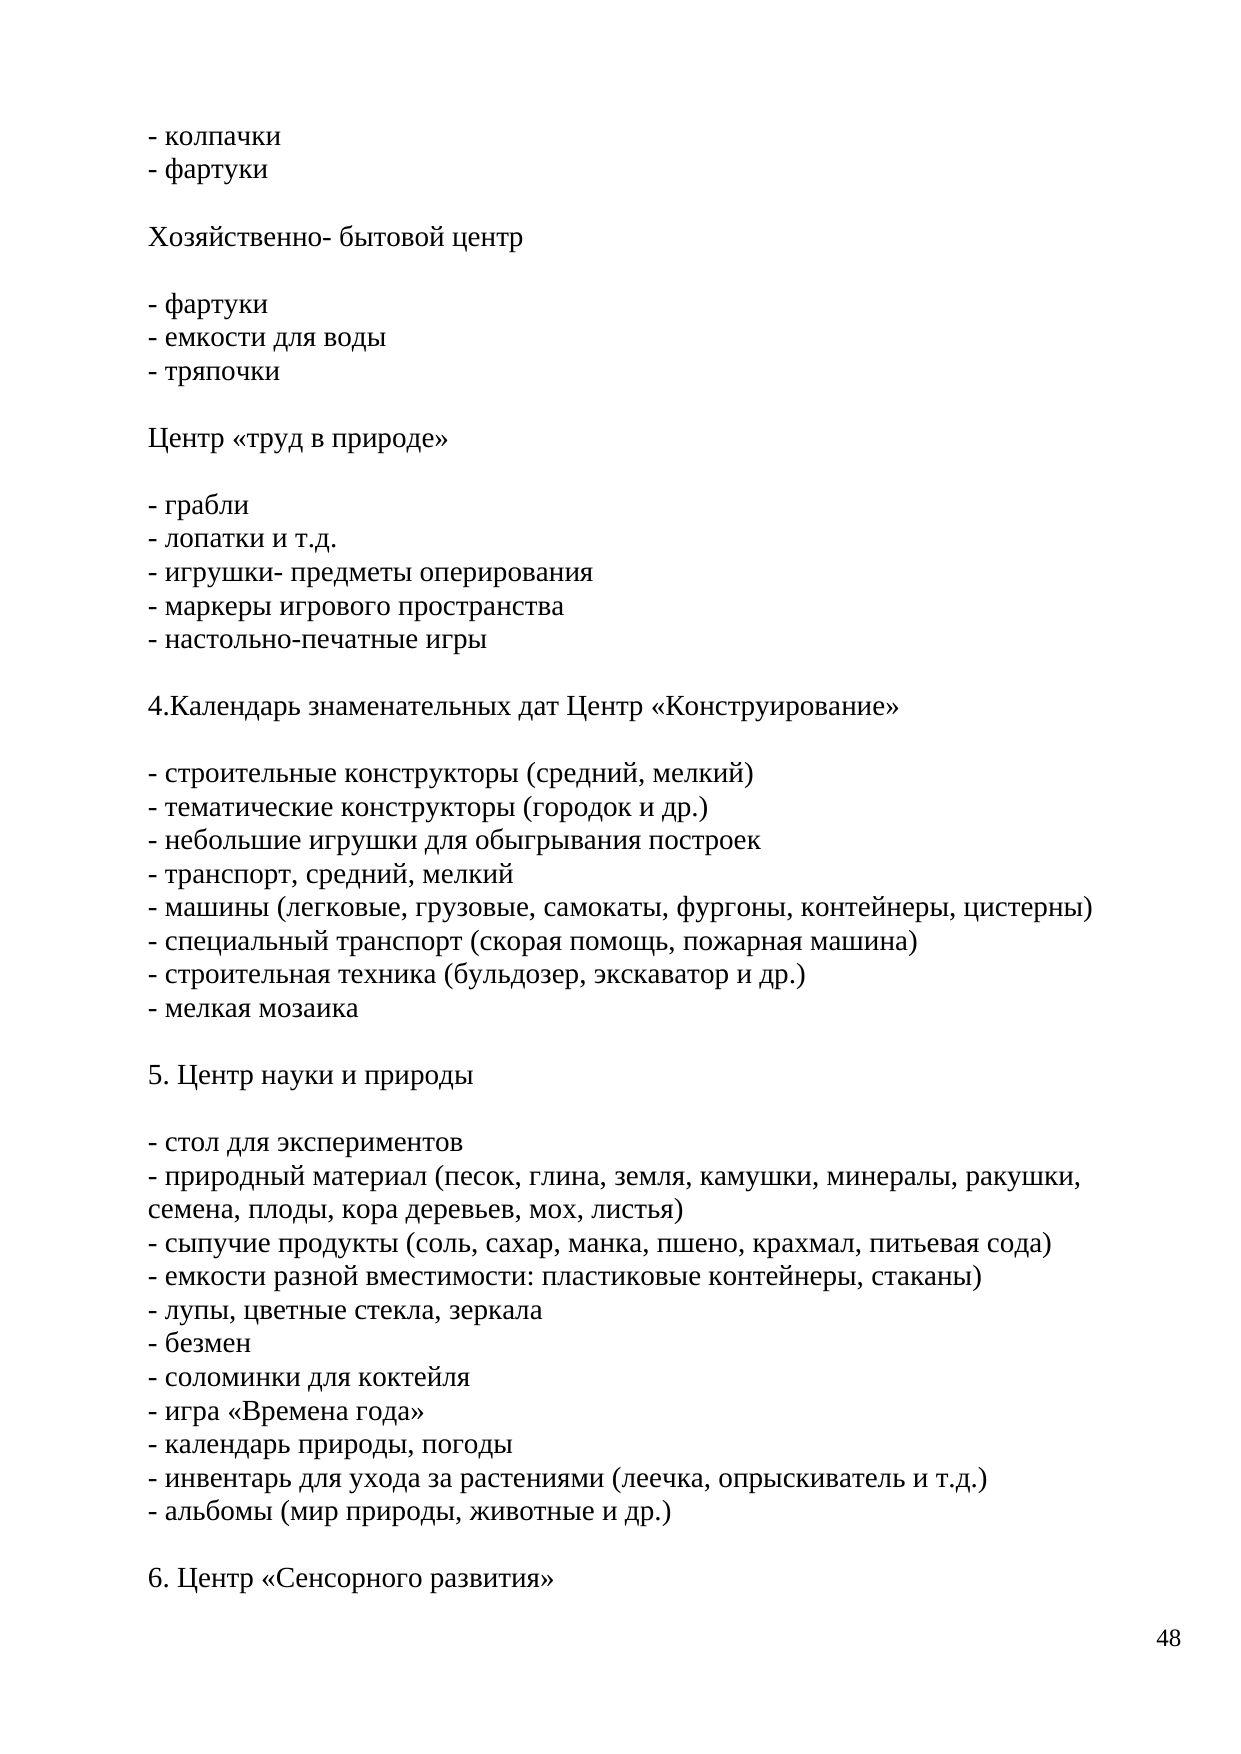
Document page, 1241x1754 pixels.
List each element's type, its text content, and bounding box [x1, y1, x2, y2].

text - машины (легковые, грузовые, самокаты, фургоны, контейнеры, цистерны) [148, 889, 1181, 923]
text - фартуки [148, 286, 1181, 319]
text - лопатки и т.д. [148, 521, 1181, 554]
text - фартуки [148, 152, 1181, 185]
text 4.Календарь знаменательных дат Центр «Конструирование» [148, 688, 1181, 722]
text - игрушки- предметы оперирования [148, 554, 1181, 588]
text 6. Центр «Сенсорного развития» [148, 1560, 1181, 1594]
text - транспорт, средний, мелкий [148, 856, 1181, 889]
text - специальный транспорт (скорая помощь, пожарная машина) [148, 923, 1181, 957]
text - небольшие игрушки для обыгрывания построек [148, 822, 1181, 856]
text - сыпучие продукты (соль, сахар, манка, пшено, крахмал, питьевая сода) [148, 1225, 1181, 1258]
text - лупы, цветные стекла, зеркала [148, 1292, 1181, 1326]
text - безмен [148, 1326, 1181, 1359]
text - емкости для воды [148, 319, 1181, 353]
text Хозяйственно- бытовой центр [148, 219, 1181, 252]
text - емкости разной вместимости: пластиковые контейнеры, стаканы) [148, 1258, 1181, 1292]
text - соломинки для коктейля [148, 1359, 1181, 1393]
text - маркеры игрового пространства [148, 588, 1181, 621]
text - инвентарь для ухода за растениями (леечка, опрыскиватель и т.д.) [148, 1460, 1181, 1493]
text - календарь природы, погоды [148, 1426, 1181, 1460]
text - мелкая мозаика [148, 990, 1181, 1024]
text - альбомы (мир природы, животные и др.) [148, 1493, 1181, 1527]
text - природный материал (песок, глина, земля, камушки, минералы, ракушки, семена, плоды, кора деревьев, мох, листья) [148, 1158, 1181, 1225]
text - строительные конструкторы (средний, мелкий) [148, 755, 1181, 789]
text - тряпочки [148, 353, 1181, 386]
text 5. Центр науки и природы [148, 1057, 1181, 1091]
text - строительная техника (бульдозер, экскаватор и др.) [148, 957, 1181, 990]
text - стол для экспериментов [148, 1124, 1181, 1158]
text - грабли [148, 487, 1181, 521]
text Центр «труд в природе» [148, 420, 1181, 453]
text - настольно-печатные игры [148, 621, 1181, 655]
text - колпачки [148, 118, 1181, 152]
text - тематические конструкторы (городок и др.) [148, 789, 1181, 822]
text - игра «Времена года» [148, 1393, 1181, 1426]
